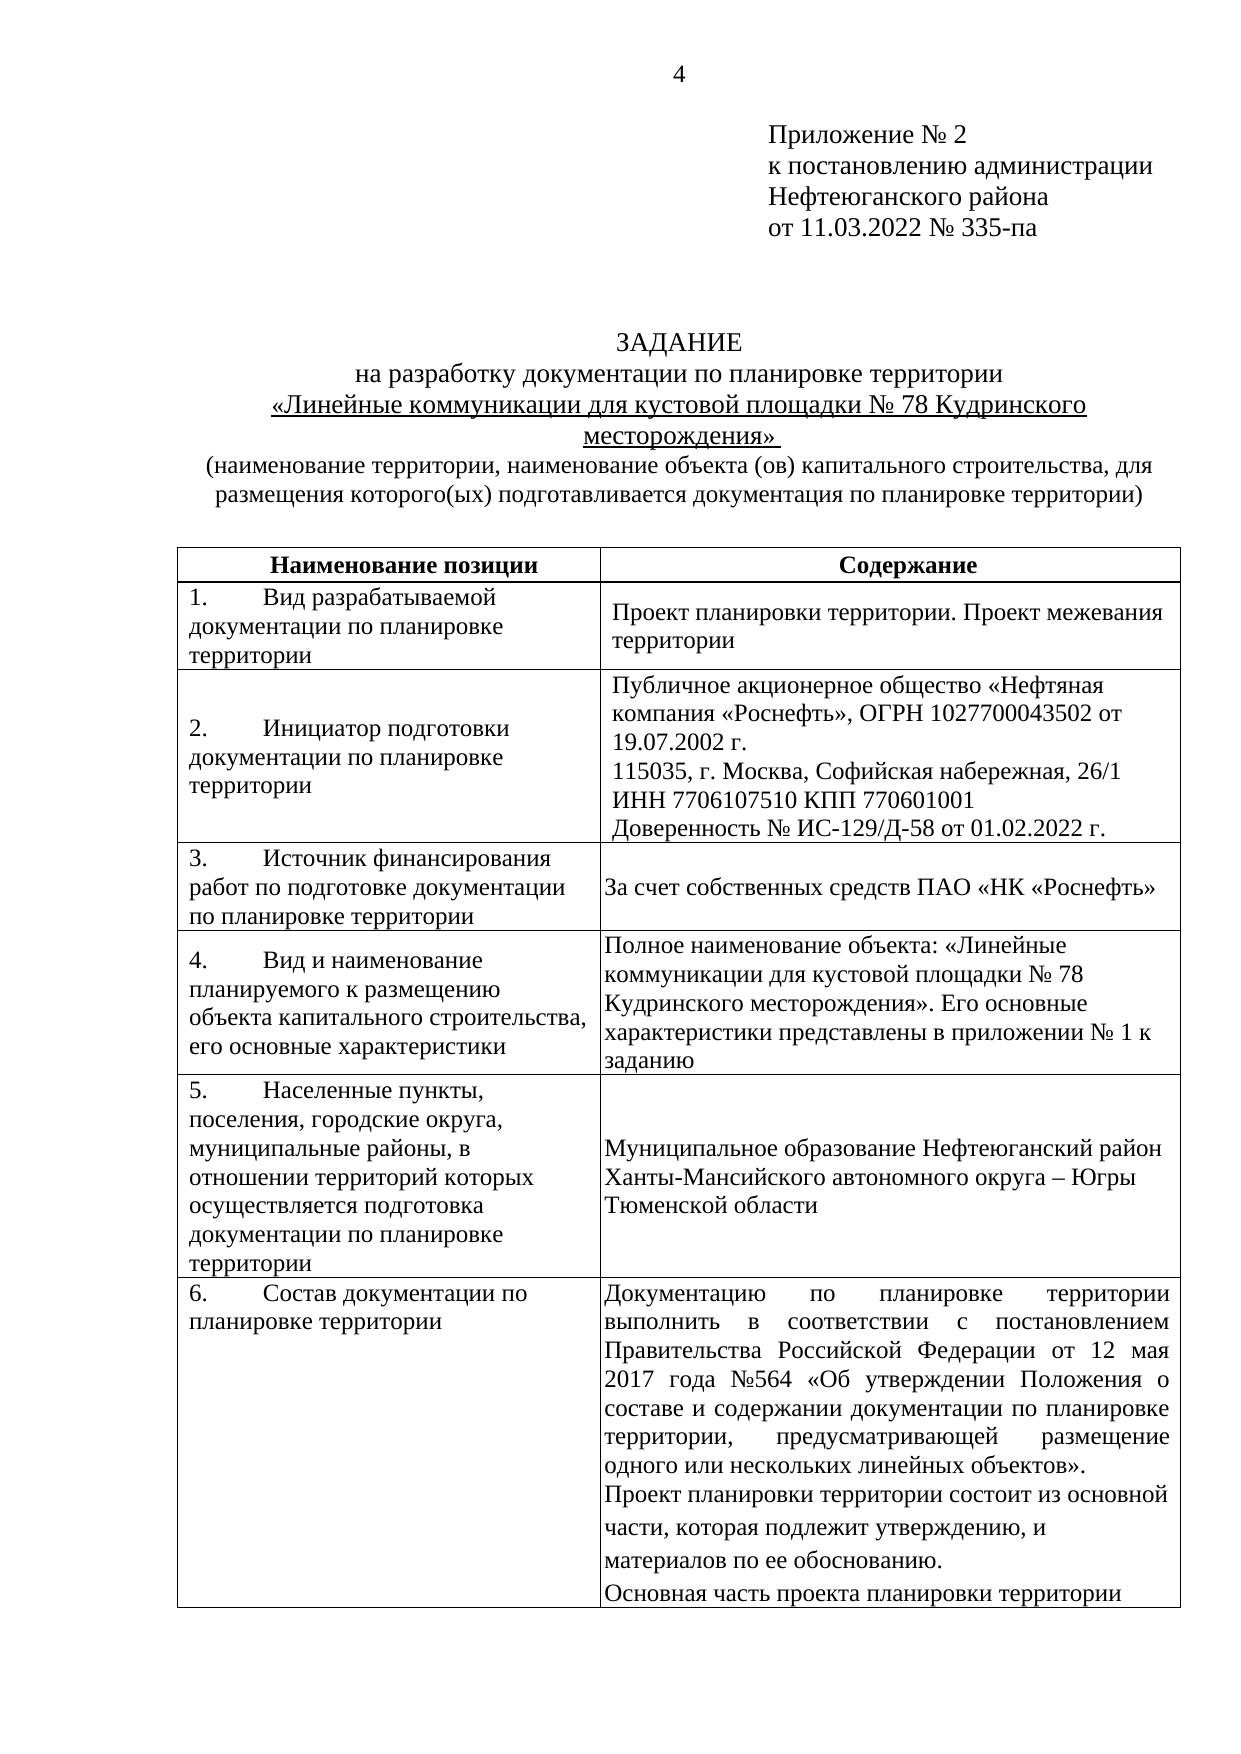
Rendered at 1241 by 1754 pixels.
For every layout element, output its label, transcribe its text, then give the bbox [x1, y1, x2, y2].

table_cell Источник финансирования работ по подготовке документации по планировке территории [178, 843, 600, 929]
table_header Содержание [601, 548, 1180, 581]
table_cell Населенные пункты, поселения, городские округа, муниципальные районы, в отношении территорий которых осуществляется подготовка документации по планировке территории [178, 1075, 600, 1277]
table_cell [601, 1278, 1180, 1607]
text Приложение № 2 [768, 118, 1181, 149]
text ЗАДАНИЕ [177, 326, 1181, 357]
text к постановлению администрации [768, 149, 1181, 180]
table_header Наименование позиции [178, 548, 600, 581]
text (наименование территории, наименование объекта (ов) капитального строительства, для размещения которого(ых) подготавливается документация по планировке территории) [177, 450, 1181, 508]
table_cell За счет собственных средств ПАО «НК «Роснефть» [601, 843, 1180, 929]
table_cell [178, 1278, 600, 1607]
text от 11.03.2022 № 335-па [768, 212, 1181, 243]
table_cell Вид и наименование планируемого к размещению объекта капитального строительства, его основные характеристики [178, 931, 600, 1074]
table_cell Вид разрабатываемой документации по планировке территории [178, 583, 600, 669]
table_cell Публичное акционерное общество «Нефтяная компания «Роснефть», ОГРН 1027700043502 от 19.07.2002 г. 115035, г. Москва, Софийская набережная, 26/1 ИНН 7706107510 КПП 770601001 Доверенность № ИС-129/Д-58 от 01.02.2022 г. [601, 670, 1180, 842]
table_cell Проект планировки территории. Проект межевания территории [601, 583, 1180, 669]
text на разработку документации по планировке территории [177, 357, 1181, 388]
table_cell Муниципальное образование Нефтеюганский район Ханты-Мансийского автономного округа – Югры Тюменской области [601, 1075, 1180, 1277]
text Нефтеюганского района [768, 180, 1181, 212]
text «Линейные коммуникации для кустовой площадки № 78 Кудринского месторождения» [177, 388, 1181, 450]
table_cell Полное наименование объекта: «Линейные коммуникации для кустовой площадки № 78 Кудринского месторождения». Его основные характеристики представлены в приложении № 1 к заданию [601, 931, 1180, 1074]
table_cell Инициатор подготовки документации по планировке территории [178, 670, 600, 842]
